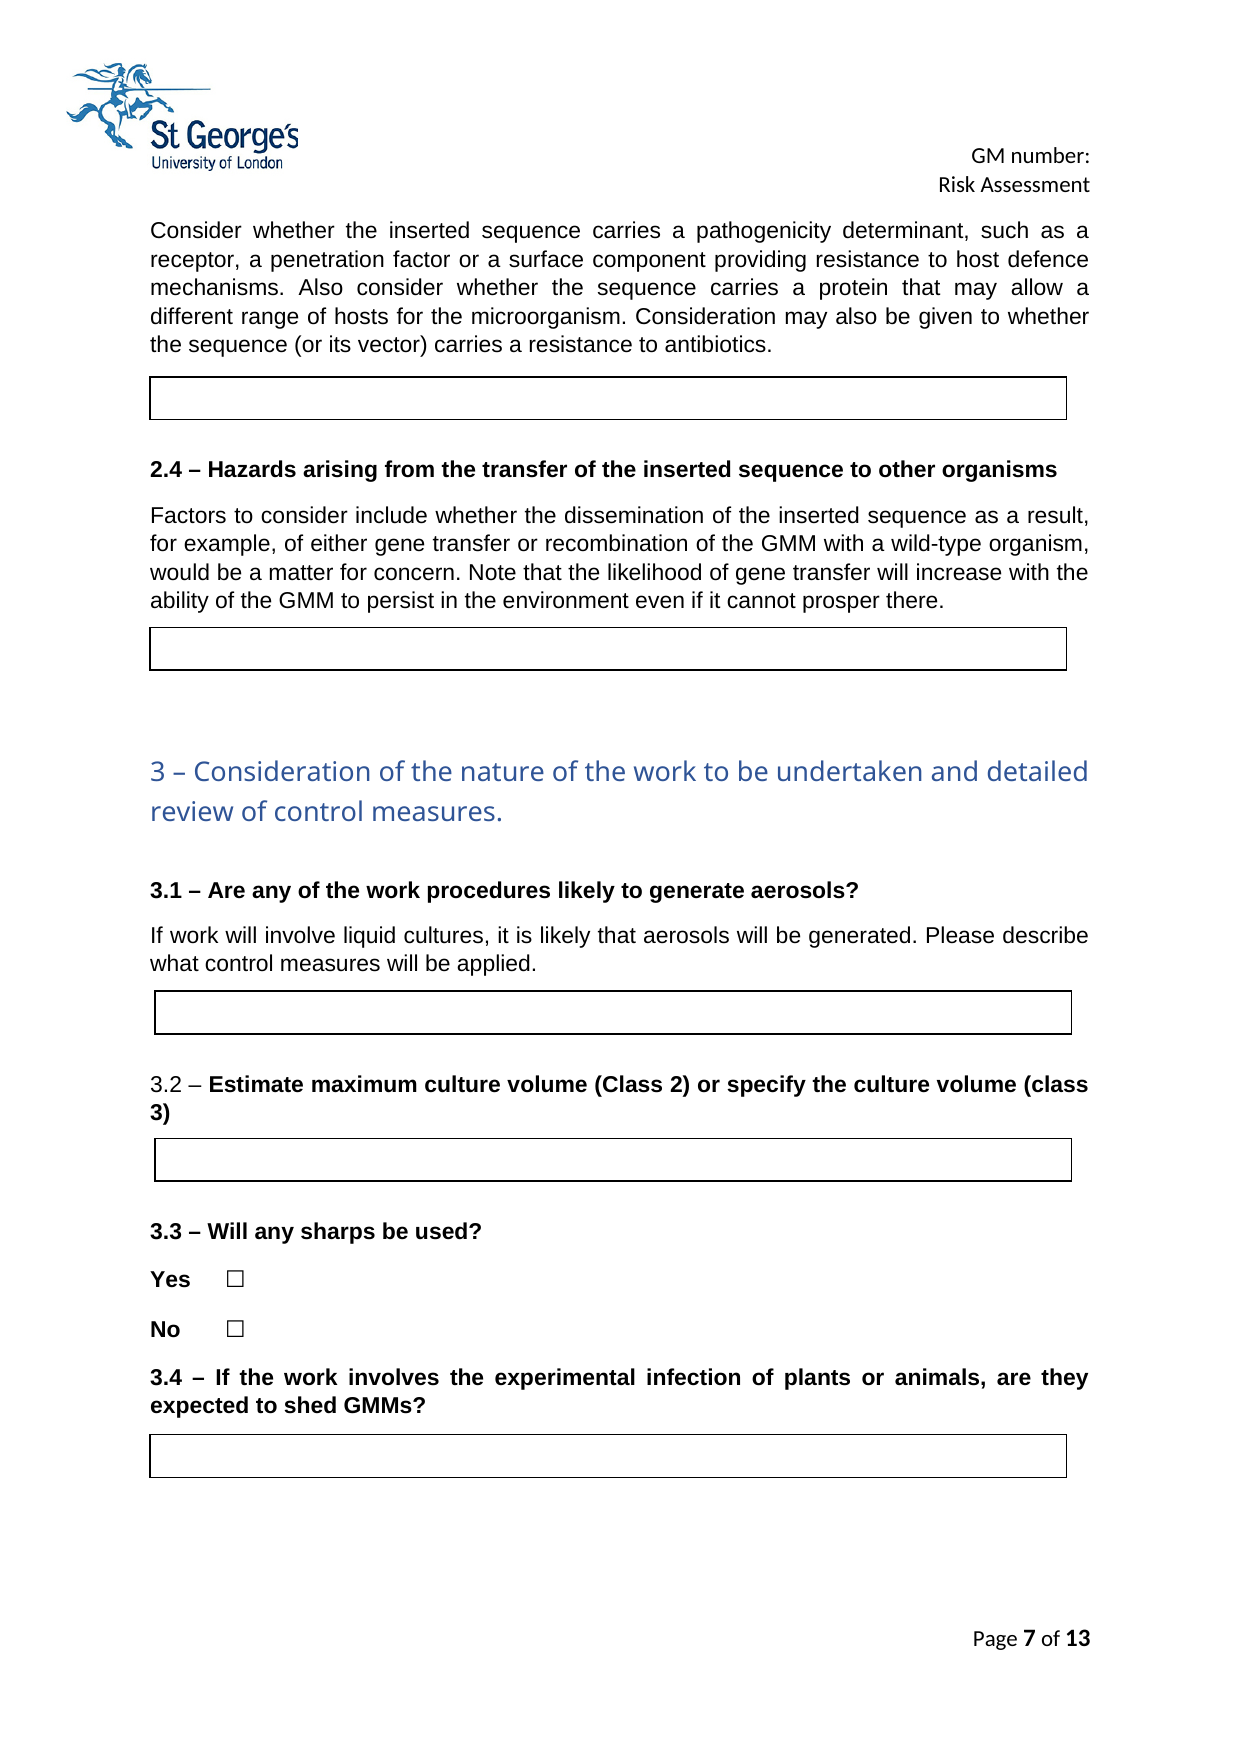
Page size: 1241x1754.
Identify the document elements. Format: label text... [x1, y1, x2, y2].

subtitle 3 – Consideration of the nature of the work to be undertaken and detailed review of control measures. [150, 752, 1090, 829]
text Factors to consider include whether the dissemination of the inserted sequence as a result, for example, of either gene transfer or recombination of the GMM with a wild-type organism, would be a matter for concern. Note that the likelihood of gene transfer will increase with the ability of the GMM to persist in the environment even if it cannot prosper there. [150, 502, 1090, 613]
text No [150, 1313, 1090, 1345]
text 3.4 – If the work involves the experimental infection of plants or animals, are they expected to shed GMMs? [150, 1364, 1090, 1419]
text 2.4 – Hazards arising from the transfer of the inserted sequence to other organisms [150, 376, 1090, 483]
text Yes [150, 1263, 1090, 1294]
picture [66, 39, 298, 194]
text Consider whether the inserted sequence carries a pathogenicity determinant, such as a receptor, a penetration factor or a surface component providing resistance to host defence mechanisms. Also consider whether the sequence carries a protein that may allow a different range of hosts for the microorganism. Consideration may also be given to whether the sequence (or its vector) carries a resistance to antibiotics. [150, 217, 1090, 357]
text 3.3 – Will any sharps be used? [150, 1144, 1090, 1244]
text 3.1 – Are any of the work procedures likely to generate aerosols? [150, 877, 1090, 903]
text 3.2 – Estimate maximum culture volume (Class 2) or specify the culture volume (class 3) [150, 996, 1090, 1125]
text If work will involve liquid cultures, it is likely that aerosols will be generated. Please describe what control measures will be applied. [150, 922, 1090, 977]
